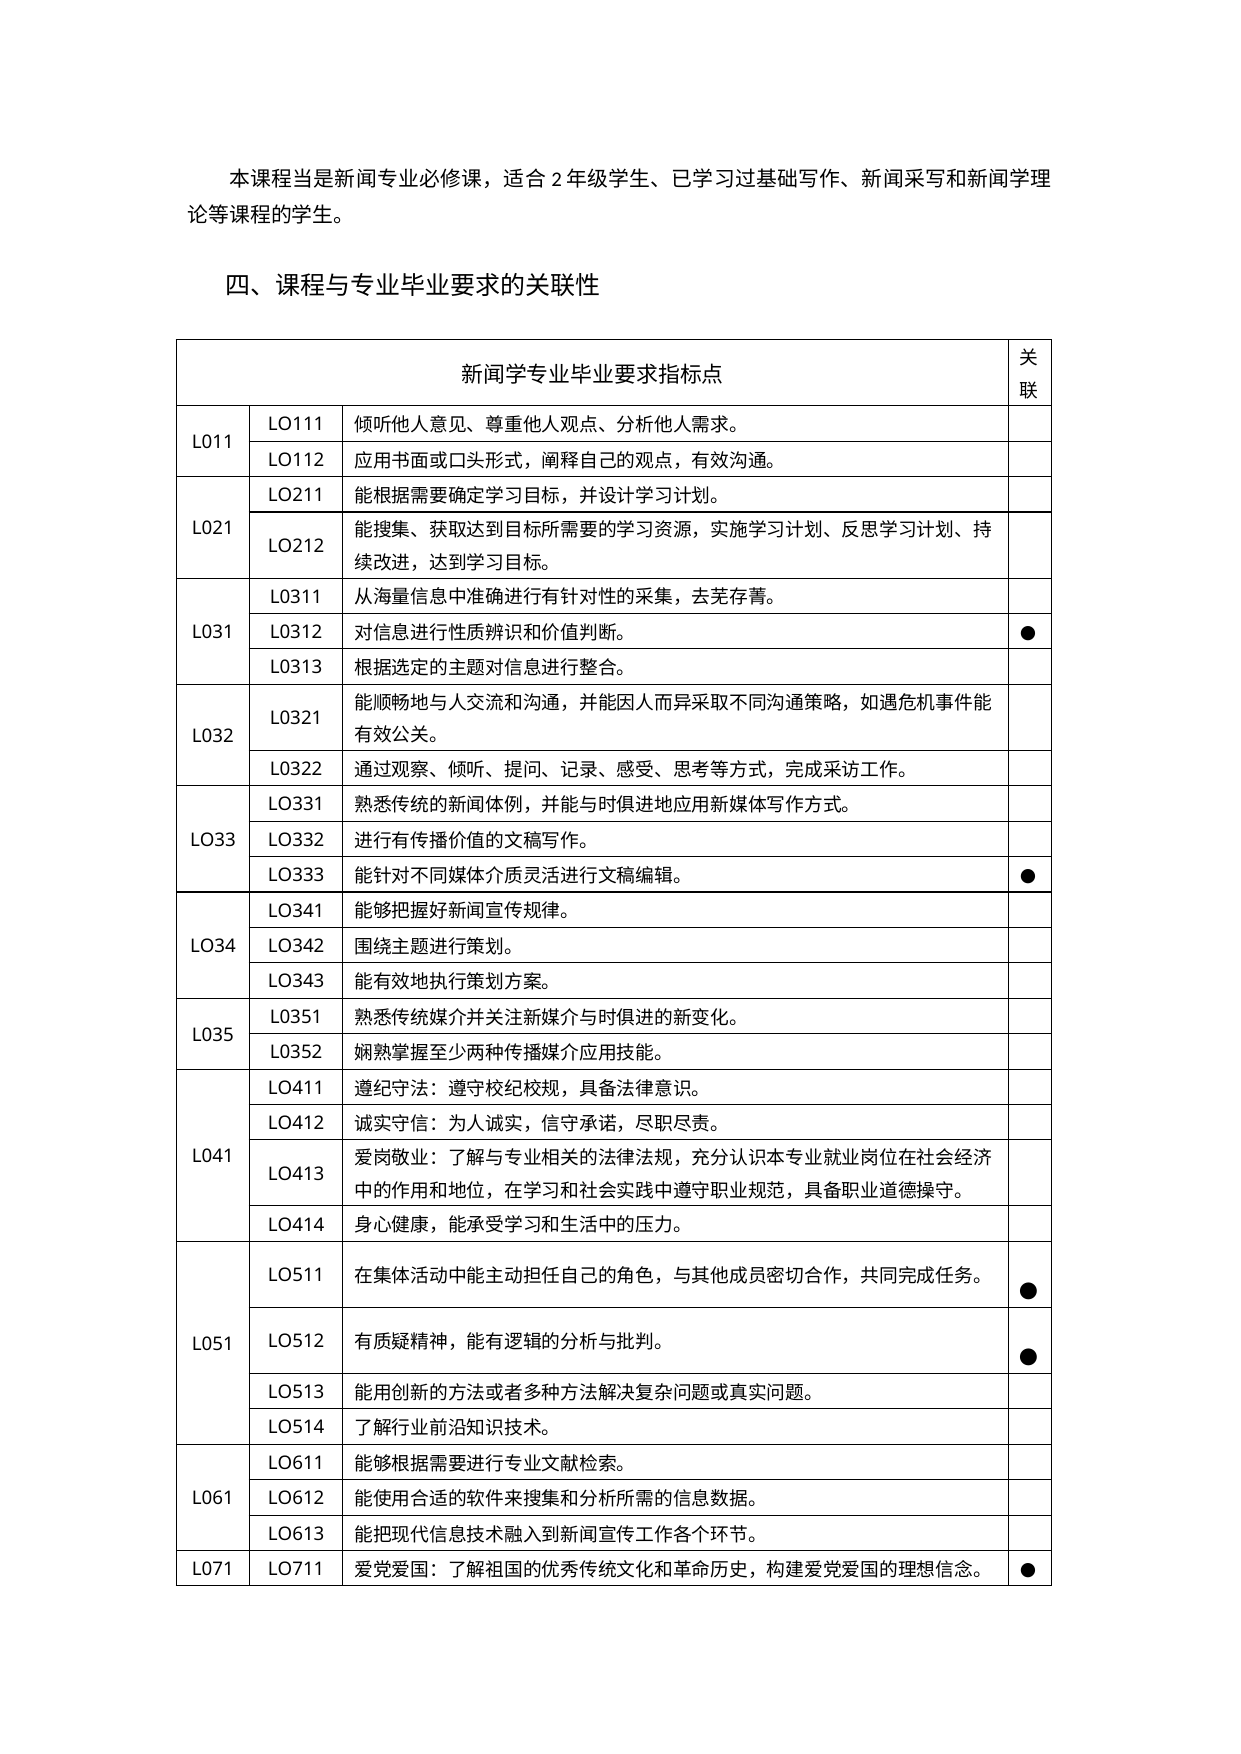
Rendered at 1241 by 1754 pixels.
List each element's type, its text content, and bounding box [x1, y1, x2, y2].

table_cell 了解行业前沿知识技术。 [343, 1409, 1008, 1444]
table_cell LO342 [250, 928, 342, 962]
table_cell [1009, 786, 1051, 821]
table_cell [1009, 1516, 1051, 1550]
table_cell L035 [177, 999, 249, 1068]
table_cell LO333 [250, 857, 342, 891]
text 四、课程与专业毕业要求的关联性 [187, 251, 1053, 316]
table_cell LO332 [250, 822, 342, 856]
table_cell L051 [177, 1242, 249, 1444]
table_cell [1009, 442, 1051, 476]
table_cell 应用书面或口头形式，阐释自己的观点，有效沟通。 [343, 442, 1008, 476]
table_cell LO511 [250, 1242, 342, 1307]
table_cell LO612 [250, 1480, 342, 1514]
table_cell 熟悉传统的新闻体例，并能与时俱进地应用新媒体写作方式。 [343, 786, 1008, 821]
table_cell LO414 [250, 1206, 342, 1241]
table_cell LO412 [250, 1105, 342, 1139]
table_cell L041 [177, 1070, 249, 1241]
table_cell ● [1009, 857, 1051, 891]
table_cell 围绕主题进行策划。 [343, 928, 1008, 962]
table_cell LO212 [250, 513, 342, 577]
table_cell L0311 [250, 579, 342, 613]
table_cell 能搜集、获取达到目标所需要的学习资源，实施学习计划、反思学习计划、持续改进，达到学习目标。 [343, 513, 1008, 577]
table_cell LO341 [250, 893, 342, 927]
table_cell 能针对不同媒体介质灵活进行文稿编辑。 [343, 857, 1008, 891]
table_cell 能根据需要确定学习目标，并设计学习计划。 [343, 477, 1008, 511]
table_cell ● [1009, 1308, 1051, 1373]
table_cell L0313 [250, 649, 342, 684]
table_cell L0351 [250, 999, 342, 1033]
table_cell [1009, 1034, 1051, 1068]
table_cell ● [1009, 1551, 1051, 1585]
table_cell [1009, 751, 1051, 785]
table_cell 爱党爱国：了解祖国的优秀传统文化和革命历史，构建爱党爱国的理想信念。 [343, 1551, 1008, 1585]
table_cell LO514 [250, 1409, 342, 1444]
table_cell [1009, 1105, 1051, 1139]
table_cell 能顺畅地与人交流和沟通，并能因人而异采取不同沟通策略，如遇危机事件能有效公关。 [343, 685, 1008, 750]
table_cell 能够根据需要进行专业文献检索。 [343, 1445, 1008, 1479]
table_cell LO34 [177, 893, 249, 998]
table_cell [1009, 685, 1051, 750]
table_cell 诚实守信：为人诚实，信守承诺，尽职尽责。 [343, 1105, 1008, 1139]
table_cell L0352 [250, 1034, 342, 1068]
table_cell [1009, 1206, 1051, 1241]
table_cell L071 [177, 1551, 249, 1585]
table_cell 有质疑精神，能有逻辑的分析与批判。 [343, 1308, 1008, 1373]
table_cell L061 [177, 1445, 249, 1550]
table_cell 能用创新的方法或者多种方法解决复杂问题或真实问题。 [343, 1374, 1008, 1408]
table_cell [1009, 406, 1051, 441]
table_cell LO413 [250, 1140, 342, 1205]
table_cell ● [1009, 614, 1051, 648]
table_cell 从海量信息中准确进行有针对性的采集，去芜存菁。 [343, 579, 1008, 613]
table_cell LO331 [250, 786, 342, 821]
table_cell LO711 [250, 1551, 342, 1585]
table_cell ● [1009, 1242, 1051, 1307]
table_cell LO211 [250, 477, 342, 511]
table_cell [1009, 477, 1051, 511]
table_cell 在集体活动中能主动担任自己的角色，与其他成员密切合作，共同完成任务。 [343, 1242, 1008, 1307]
table_cell L0312 [250, 614, 342, 648]
table_cell 身心健康，能承受学习和生活中的压力。 [343, 1206, 1008, 1241]
table_cell [1009, 1409, 1051, 1444]
table_cell L021 [177, 477, 249, 577]
table_cell [1009, 1480, 1051, 1514]
table_cell LO411 [250, 1070, 342, 1104]
table_header 新闻学专业毕业要求指标点 [177, 340, 1008, 405]
table_cell L032 [177, 685, 249, 785]
table_cell 对信息进行性质辨识和价值判断。 [343, 614, 1008, 648]
table_cell LO613 [250, 1516, 342, 1550]
table_cell 能使用合适的软件来搜集和分析所需的信息数据。 [343, 1480, 1008, 1514]
table_cell [1009, 999, 1051, 1033]
table_cell 能把现代信息技术融入到新闻宣传工作各个环节。 [343, 1516, 1008, 1550]
table_cell 遵纪守法：遵守校纪校规，具备法律意识。 [343, 1070, 1008, 1104]
table_cell LO343 [250, 963, 342, 998]
table_cell L0322 [250, 751, 342, 785]
table_cell 进行有传播价值的文稿写作。 [343, 822, 1008, 856]
table_header 关联 [1009, 340, 1051, 405]
table_cell 根据选定的主题对信息进行整合。 [343, 649, 1008, 684]
table_cell 通过观察、倾听、提问、记录、感受、思考等方式，完成采访工作。 [343, 751, 1008, 785]
table_cell 娴熟掌握至少两种传播媒介应用技能。 [343, 1034, 1008, 1068]
table_cell 熟悉传统媒介并关注新媒介与时俱进的新变化。 [343, 999, 1008, 1033]
table_cell LO513 [250, 1374, 342, 1408]
table_cell L031 [177, 579, 249, 684]
table_cell [1009, 963, 1051, 998]
table_cell [1009, 649, 1051, 684]
table_cell L011 [177, 406, 249, 476]
table_cell 爱岗敬业：了解与专业相关的法律法规，充分认识本专业就业岗位在社会经济中的作用和地位，在学习和社会实践中遵守职业规范，具备职业道德操守。 [343, 1140, 1008, 1205]
table_cell [1009, 928, 1051, 962]
table_cell [1009, 579, 1051, 613]
text 本课程当是新闻专业必修课，适合2年级学生、已学习过基础写作、新闻采写和新闻学理论等课程的学生。 [187, 162, 1053, 228]
table_cell LO111 [250, 406, 342, 441]
table_cell [1009, 513, 1051, 577]
table_cell L0321 [250, 685, 342, 750]
table_cell 倾听他人意见、尊重他人观点、分析他人需求。 [343, 406, 1008, 441]
table_cell [1009, 1445, 1051, 1479]
table_cell [1009, 1070, 1051, 1104]
table_cell LO112 [250, 442, 342, 476]
table_cell LO512 [250, 1308, 342, 1373]
table_cell 能够把握好新闻宣传规律。 [343, 893, 1008, 927]
table_cell LO611 [250, 1445, 342, 1479]
table_cell LO33 [177, 786, 249, 891]
table_cell 能有效地执行策划方案。 [343, 963, 1008, 998]
table_cell [1009, 822, 1051, 856]
table_cell [1009, 1140, 1051, 1205]
table_cell [1009, 893, 1051, 927]
table_cell [1009, 1374, 1051, 1408]
